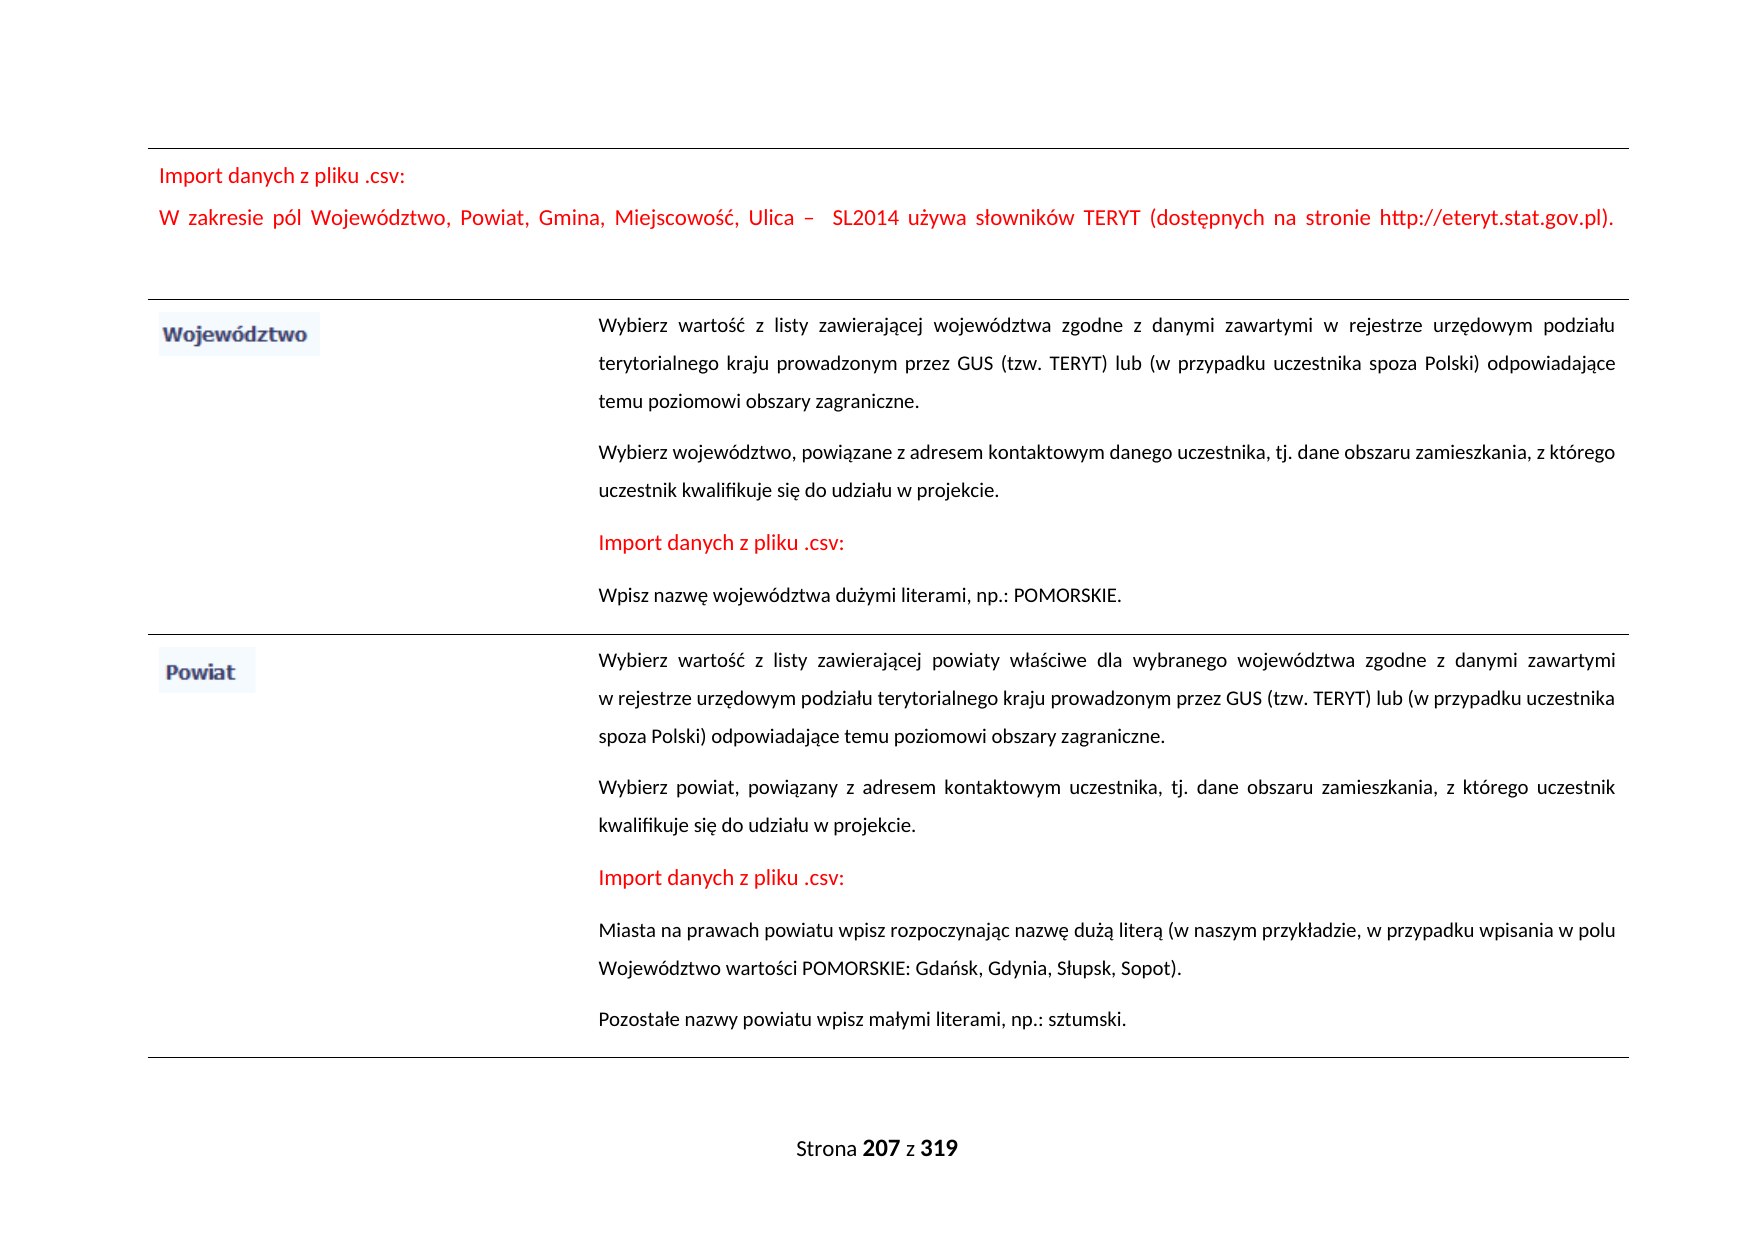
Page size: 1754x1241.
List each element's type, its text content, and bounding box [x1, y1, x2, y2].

picture [158, 312, 320, 356]
table_cell Import danych z pliku .csv: W zakresie pól Województwo, Powiat, Gmina, Miejscowość, Ulica – SL2014 używa słowników TERYT (dostępnych na stronie http://eteryt.stat.gov.pl). [148, 149, 1629, 299]
table_cell Wybierz wartość z listy zawierającej powiaty właściwe dla wybranego województwa zgodne z danymi zawartymi w rejestrze urzędowym podziału terytorialnego kraju prowadzonym przez GUS (tzw. TERYT) lub (w przypadku uczestnika spoza Polski) odpowiadające temu poziomowi obszary zagraniczne. Wybierz powiat, powiązany z adresem kontaktowym uczestnika, tj. dane obszaru zamieszkania, z którego uczestnik kwalifikuje się do udziału w projekcie. Import danych z pliku .csv: Miasta na prawach powiatu wpisz rozpoczynając nazwę dużą literą (w naszym przykładzie, w przypadku wpisania w polu Województwo wartości POMORSKIE: Gdańsk, Gdynia, Słupsk, Sopot). Pozostałe nazwy powiatu wpisz małymi literami, np.: sztumski. [587, 635, 1629, 1057]
table_cell [148, 300, 587, 633]
table_cell [148, 635, 587, 1057]
picture [158, 647, 256, 693]
table_cell Wybierz wartość z listy zawierającej województwa zgodne z danymi zawartymi w rejestrze urzędowym podziału terytorialnego kraju prowadzonym przez GUS (tzw. TERYT) lub (w przypadku uczestnika spoza Polski) odpowiadające temu poziomowi obszary zagraniczne. Wybierz województwo, powiązane z adresem kontaktowym danego uczestnika, tj. dane obszaru zamieszkania, z którego uczestnik kwalifikuje się do udziału w projekcie. Import danych z pliku .csv: Wpisz nazwę województwa dużymi literami, np.: POMORSKIE. [587, 300, 1629, 633]
